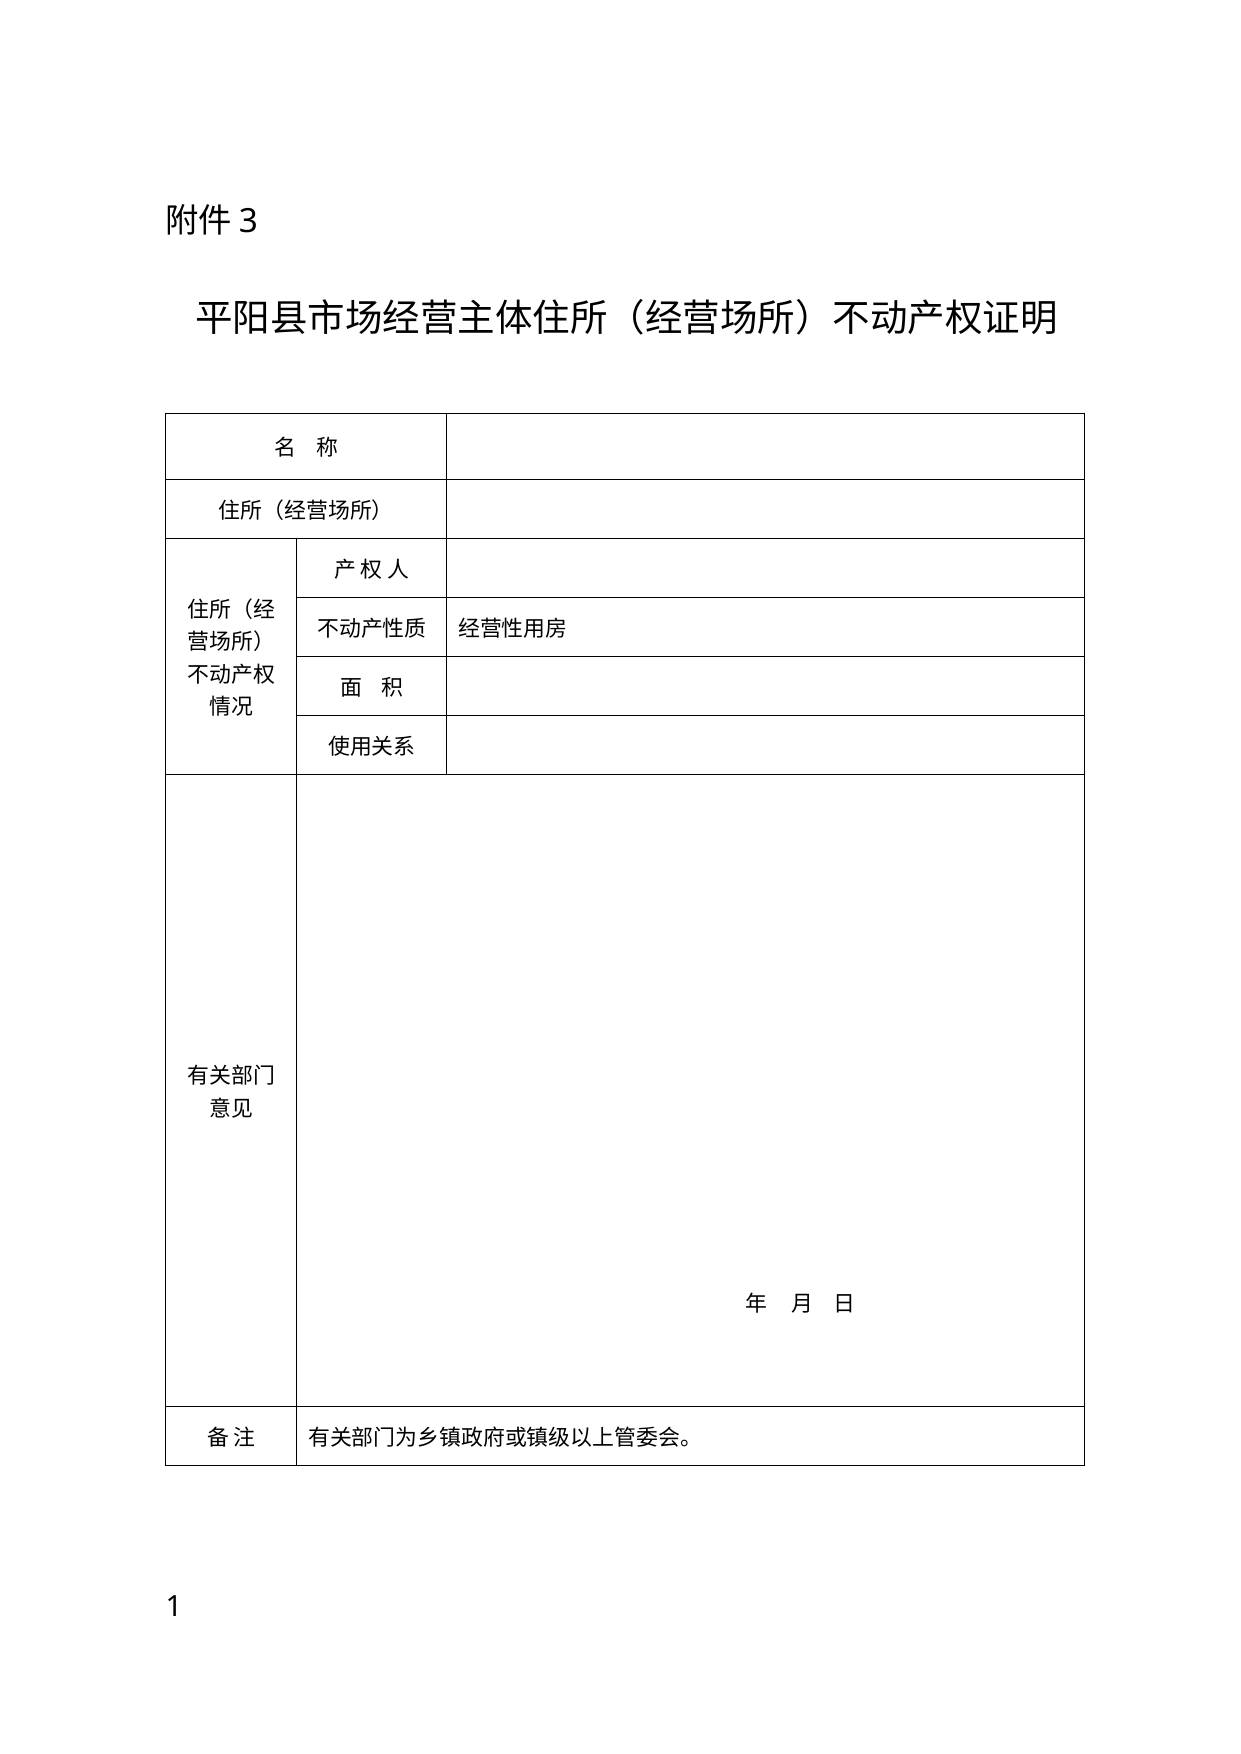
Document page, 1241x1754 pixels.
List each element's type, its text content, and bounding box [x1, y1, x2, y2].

table_cell 经营性用房 [447, 598, 1084, 656]
table_header 名 称 [166, 414, 446, 479]
table_cell [447, 480, 1084, 538]
table_cell [447, 716, 1084, 774]
table_cell 年 月 日 [297, 775, 1084, 1406]
table_cell 备 注 [166, 1407, 296, 1465]
text 附件3 [165, 185, 1087, 250]
table_cell 住所（经营场所） [166, 480, 446, 538]
table_cell 产 权 人 [297, 539, 446, 597]
table_cell 面 积 [297, 657, 446, 715]
table_cell [447, 539, 1084, 597]
table_header [447, 414, 1084, 479]
text 平阳县市场经营主体住所（经营场所）不动产权证明 [165, 283, 1087, 348]
table_cell 有关部门为乡镇政府或镇级以上管委会。 [297, 1407, 1084, 1465]
table_cell 使用关系 [297, 716, 446, 774]
table_cell 住所（经营场所）不动产权情况 [166, 539, 296, 774]
table_cell [447, 657, 1084, 715]
table_cell 不动产性质 [297, 598, 446, 656]
table_cell 有关部门意见 [166, 775, 296, 1406]
